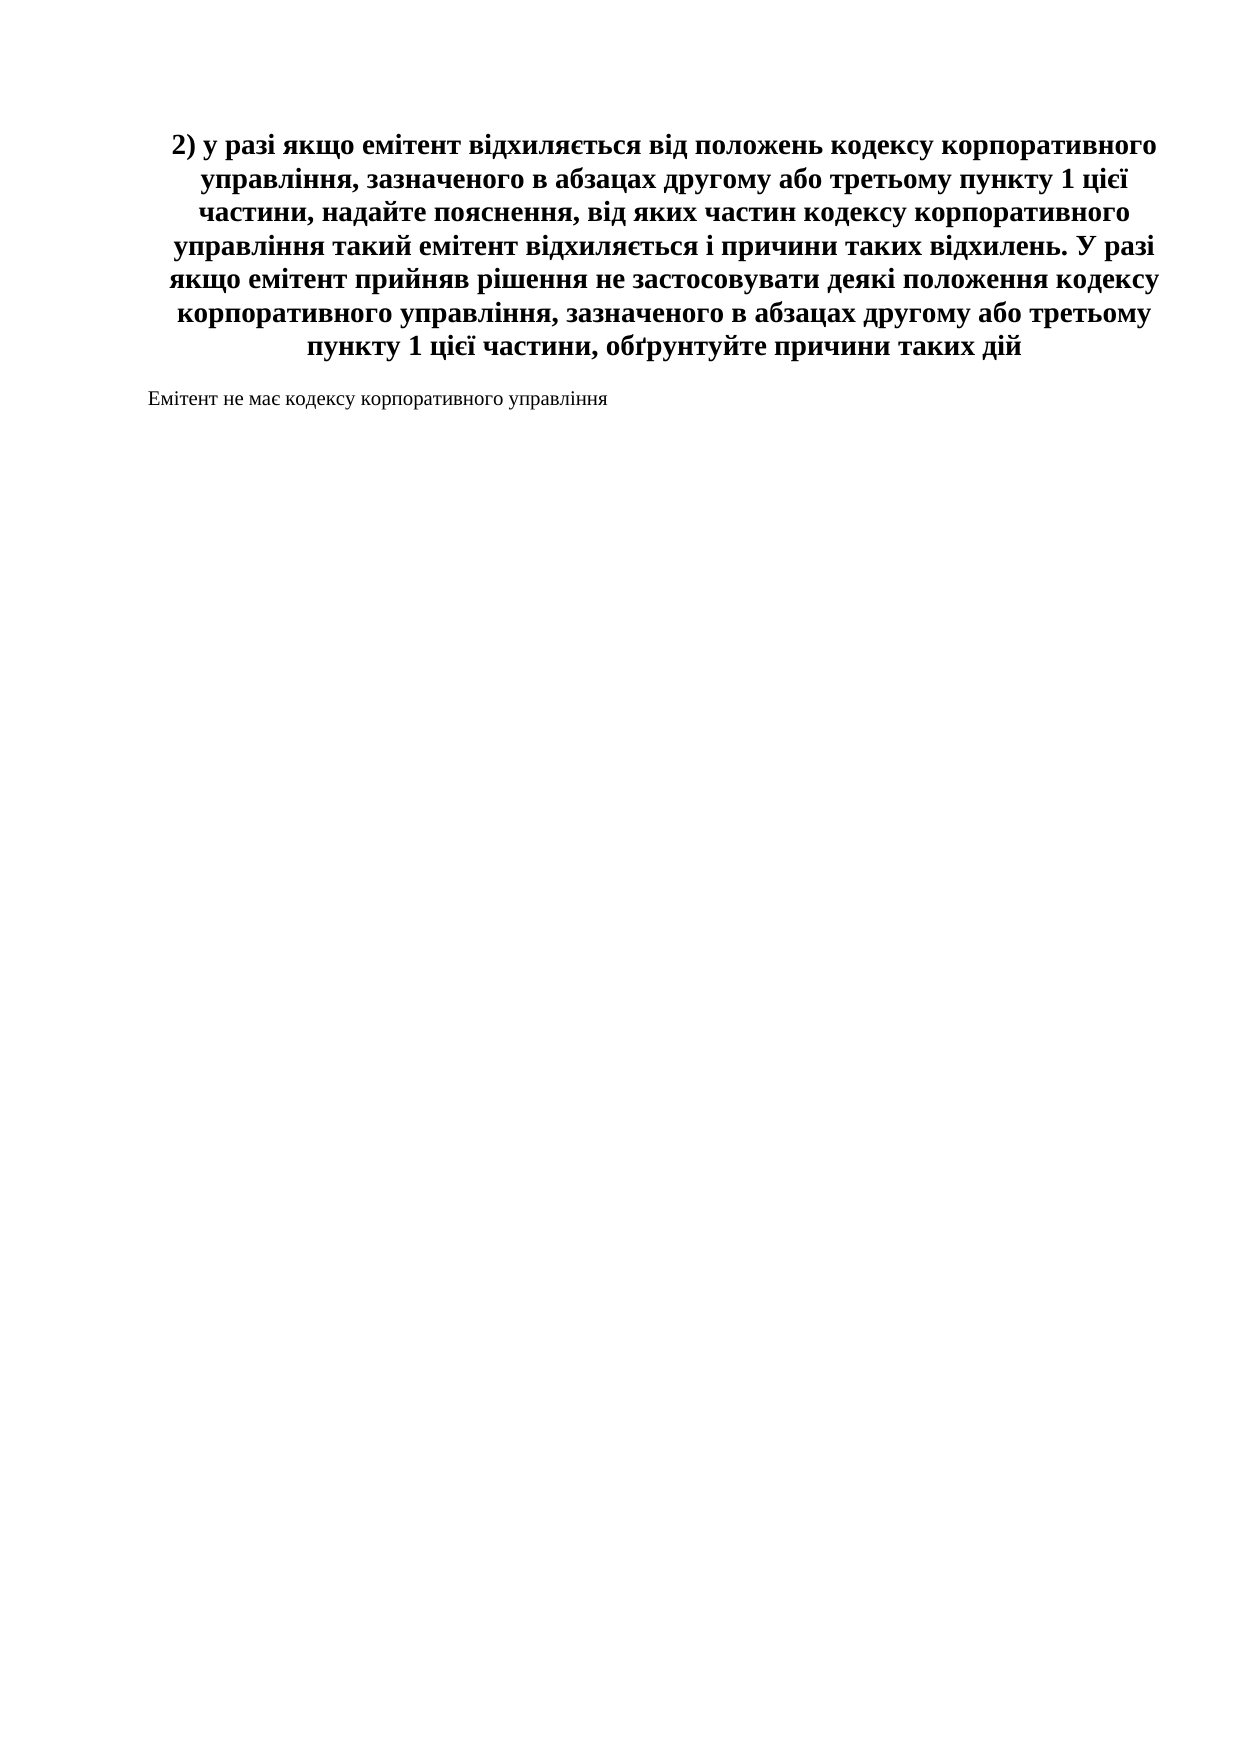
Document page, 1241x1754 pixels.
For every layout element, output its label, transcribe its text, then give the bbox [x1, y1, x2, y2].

text Емiтент не має кодексу корпоративного управлiння [148, 386, 1181, 410]
text 2) у разі якщо емітент відхиляється від положень кодексу корпоративного управління, зазначеного в абзацах другому або третьому пункту 1 цієї частини, надайте пояснення, від яких частин кодексу корпоративного управління такий емітент відхиляється і причини таких відхилень. У разі якщо емітент прийняв рішення не застосовувати деякі положення кодексу корпоративного управління, зазначеного в абзацах другому або третьому пункту 1 цієї частини, обґрунтуйте причини таких дій [148, 127, 1181, 362]
